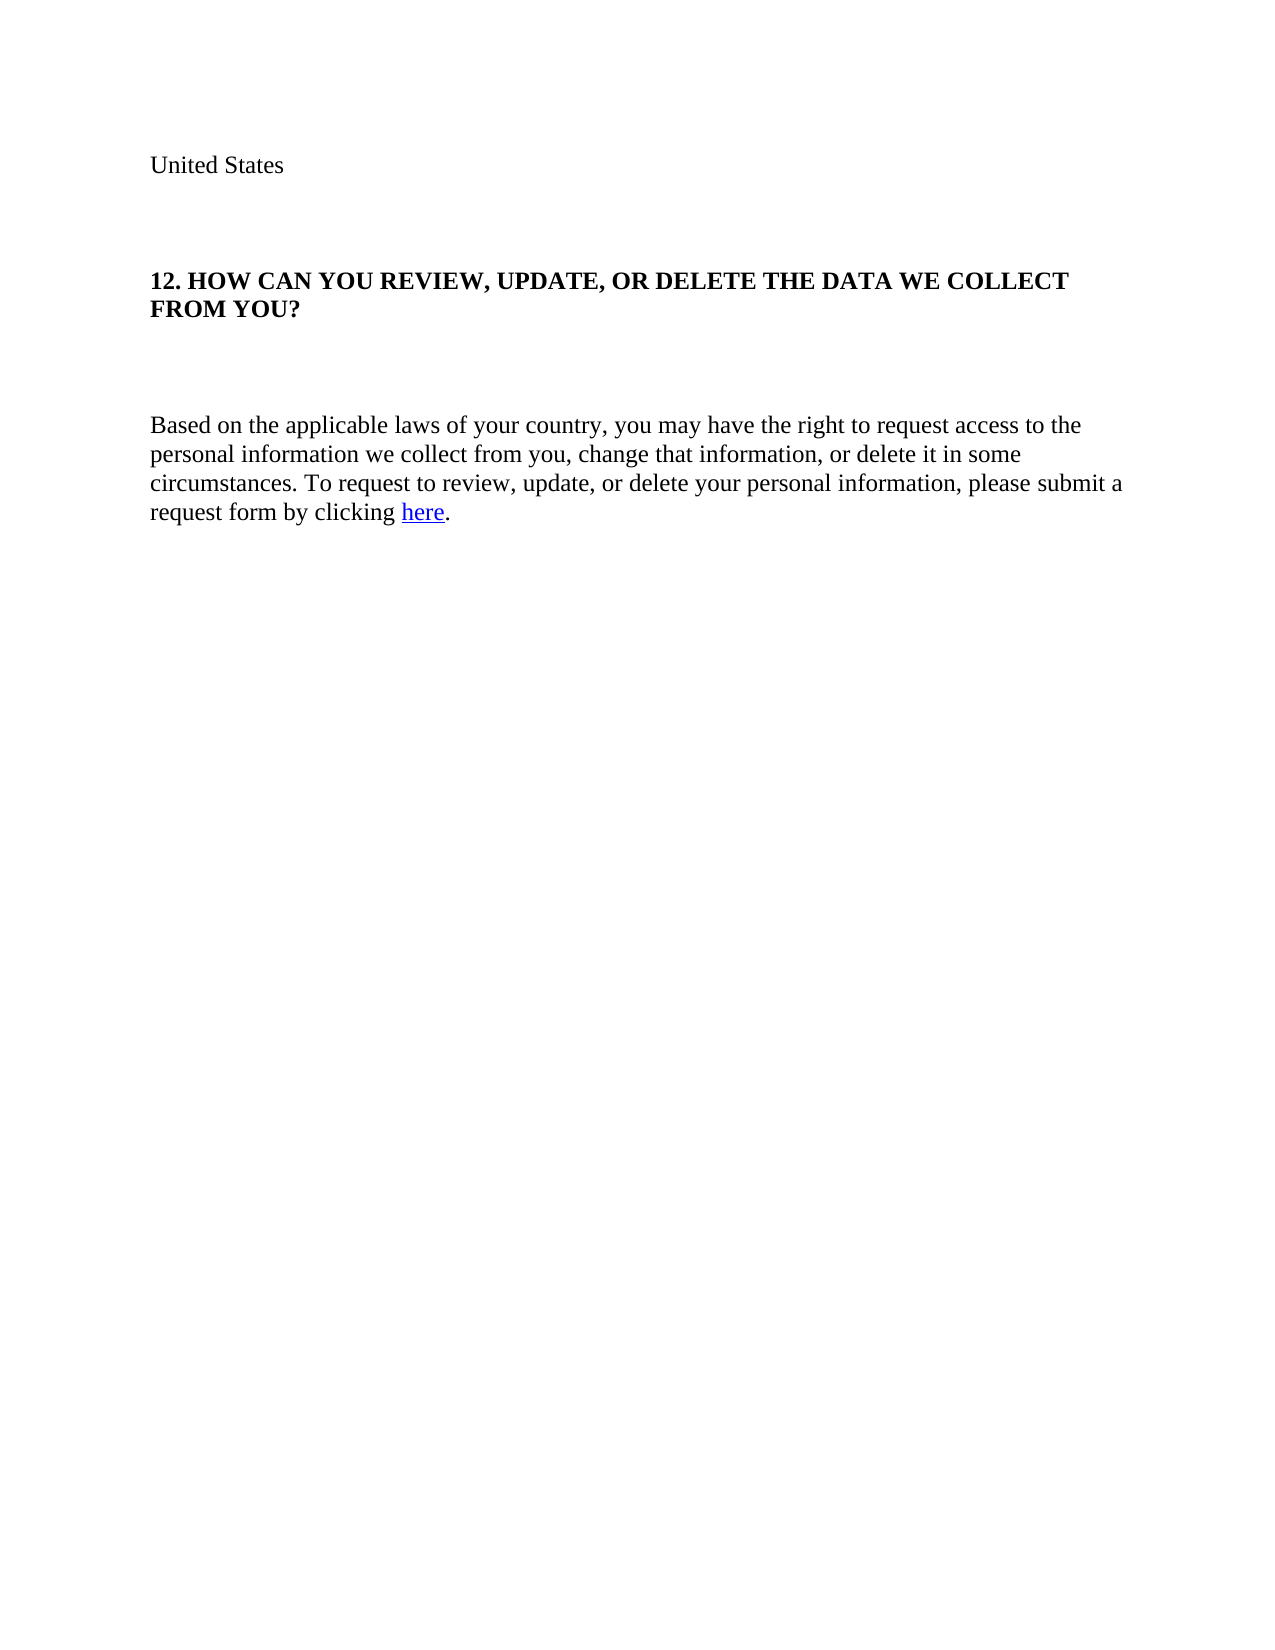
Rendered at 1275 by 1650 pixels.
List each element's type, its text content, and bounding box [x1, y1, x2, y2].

text Based on the applicable laws of your country, you may have the right to request access to the personal information we collect from you, change that information, or delete it in some circumstances. To request to review, update, or delete your personal information, please submit a request form by clicking here. [150, 410, 1125, 525]
text United States [150, 150, 1125, 179]
text 12. HOW CAN YOU REVIEW, UPDATE, OR DELETE THE DATA WE COLLECT FROM YOU? [150, 266, 1125, 323]
